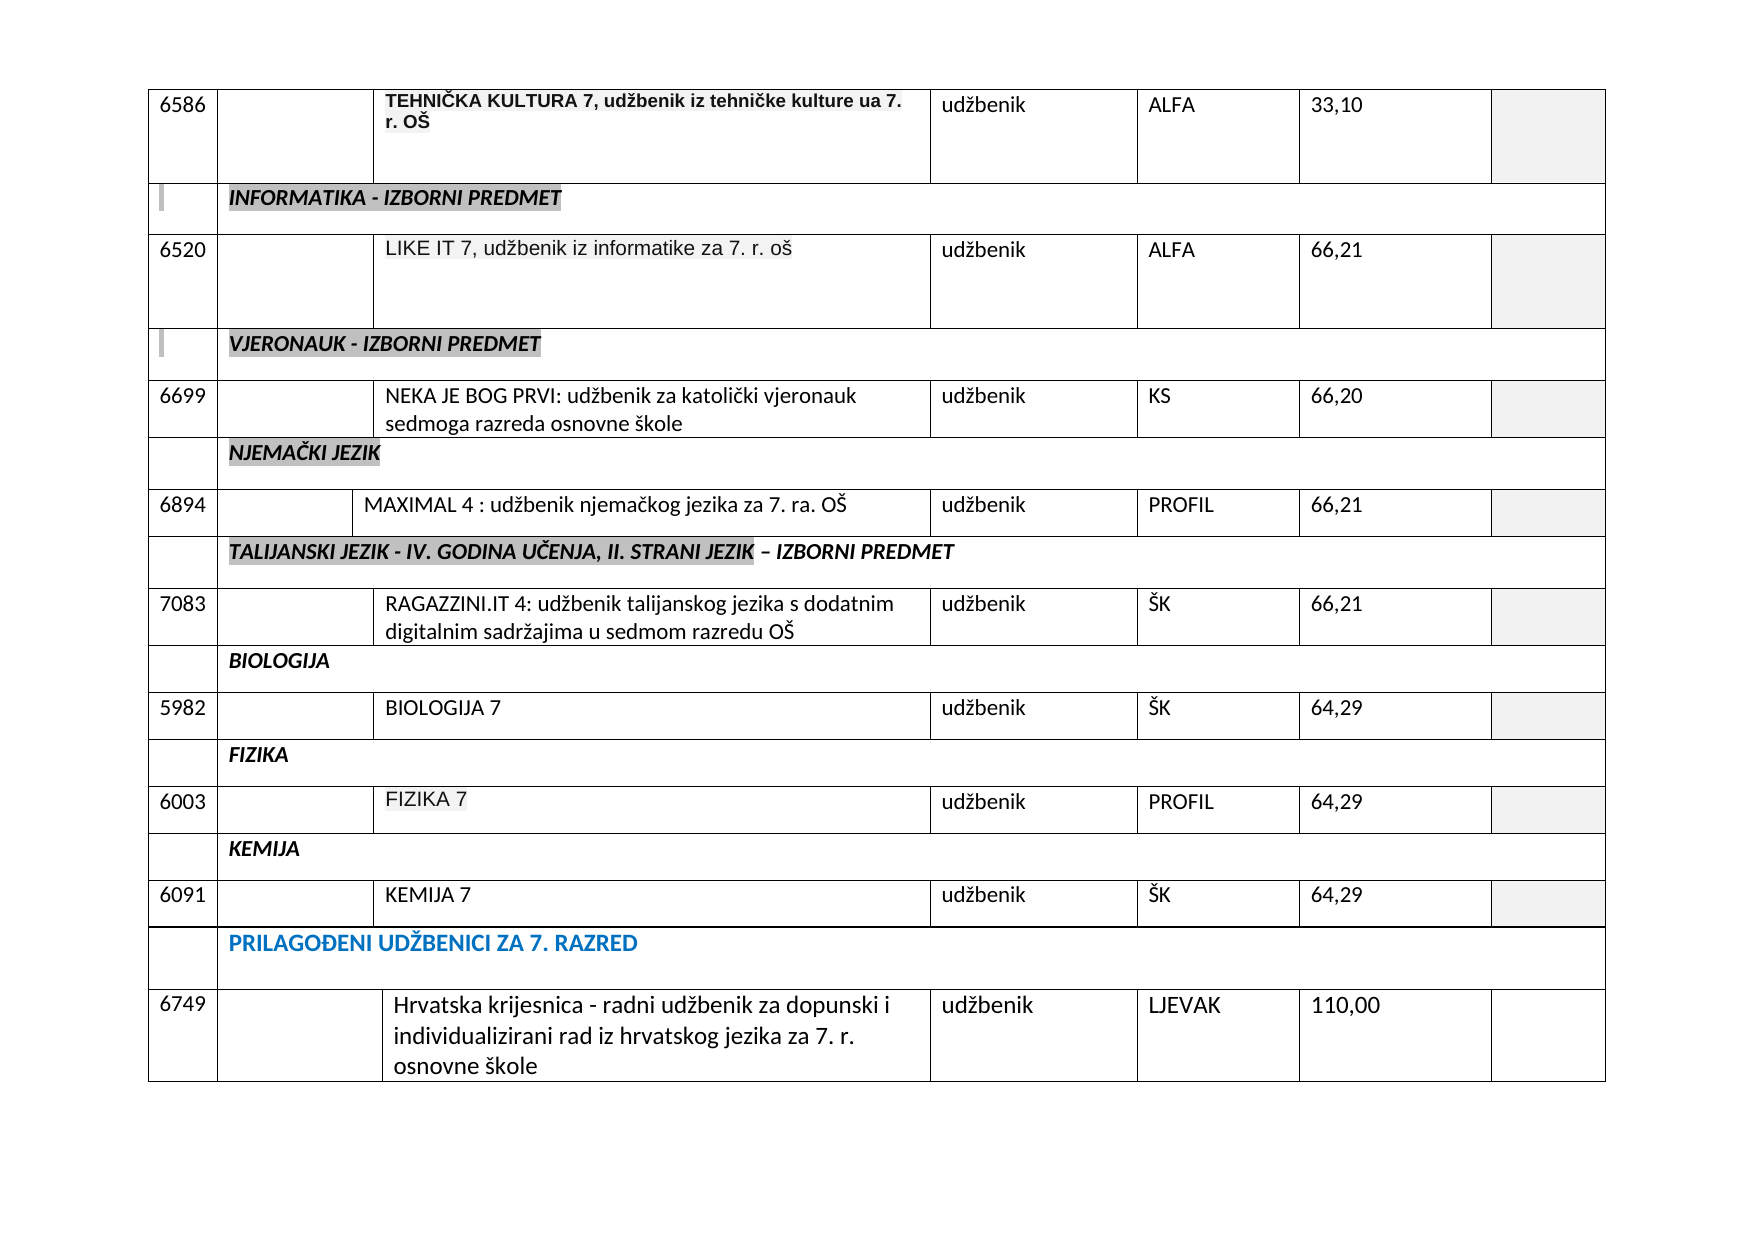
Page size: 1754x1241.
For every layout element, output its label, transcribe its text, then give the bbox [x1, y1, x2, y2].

table_cell 110,00 [1300, 990, 1491, 1081]
table_cell 6586 [149, 90, 217, 182]
table_cell BIOLOGIJA [218, 646, 1605, 692]
table_cell ŠK [1138, 693, 1299, 739]
table_cell LIKE IT 7, udžbenik iz informatike za 7. r. oš [374, 235, 930, 328]
table_cell [218, 90, 373, 182]
table_cell ŠK [1138, 589, 1299, 645]
table_cell udžbenik [931, 490, 1137, 536]
table_cell [1492, 235, 1605, 328]
table_cell INFORMATIKA - IZBORNI PREDMET [218, 184, 1605, 234]
table_cell KEMIJA [218, 834, 1605, 879]
table_cell NJEMAČKI JEZIK [218, 438, 1605, 489]
table_cell 64,29 [1300, 693, 1491, 739]
table_cell [218, 693, 373, 739]
table_cell 6520 [149, 235, 217, 328]
table_cell udžbenik [931, 235, 1137, 328]
table_cell FIZIKA 7 [374, 787, 930, 833]
table_cell ŠK [1138, 881, 1299, 926]
table_cell KS [1138, 381, 1299, 437]
table_cell MAXIMAL 4 : udžbenik njemačkog jezika za 7. ra. OŠ [353, 490, 930, 536]
table_cell [218, 381, 373, 437]
table_cell 5982 [149, 693, 217, 739]
table_cell PROFIL [1138, 490, 1299, 536]
table_cell LJEVAK [1138, 990, 1299, 1081]
table_cell [218, 990, 382, 1081]
table_cell [149, 329, 217, 380]
table_cell udžbenik [931, 381, 1137, 437]
table_cell [1492, 881, 1605, 926]
table_cell NEKA JE BOG PRVI: udžbenik za katolički vjeronauk sedmoga razreda osnovne škole [374, 381, 930, 437]
table_cell [149, 537, 217, 588]
table_cell [1492, 589, 1605, 645]
table_cell TALIJANSKI JEZIK - IV. GODINA UČENJA, II. STRANI JEZIK – IZBORNI PREDMET [218, 537, 1605, 588]
table_cell udžbenik [931, 693, 1137, 739]
table_cell VJERONAUK - IZBORNI PREDMET [218, 329, 1605, 380]
table_cell PROFIL [1138, 787, 1299, 833]
table_cell [1492, 90, 1605, 182]
table_cell 6091 [149, 881, 217, 926]
table_cell BIOLOGIJA 7 [374, 693, 930, 739]
table_cell [1492, 381, 1605, 437]
table_cell [1492, 787, 1605, 833]
table_cell [1492, 990, 1605, 1081]
table_cell [218, 881, 373, 926]
table_cell 7083 [149, 589, 217, 645]
table_cell udžbenik [931, 881, 1137, 926]
table_cell RAGAZZINI.IT 4: udžbenik talijanskog jezika s dodatnim digitalnim sadržajima u sedmom razredu OŠ [374, 589, 930, 645]
table_cell 66,20 [1300, 381, 1491, 437]
table_cell [149, 928, 217, 988]
table_cell PRILAGOĐENI UDŽBENICI ZA 7. RAZRED [218, 928, 1605, 988]
table_cell 6894 [149, 490, 217, 536]
table_cell FIZIKA [218, 740, 1605, 786]
table_cell KEMIJA 7 [374, 881, 930, 926]
table_cell [218, 787, 373, 833]
table_cell [149, 646, 217, 692]
table_cell 66,21 [1300, 235, 1491, 328]
table_cell Hrvatska krijesnica - radni udžbenik za dopunski i individualizirani rad iz hrvatskog jezika za 7. r. osnovne škole [383, 990, 930, 1081]
table_cell 6699 [149, 381, 217, 437]
table_cell 66,21 [1300, 490, 1491, 536]
table_cell udžbenik [931, 90, 1137, 182]
table_cell [218, 235, 373, 328]
table_cell udžbenik [931, 990, 1137, 1081]
table_cell [149, 740, 217, 786]
table_cell [1492, 490, 1605, 536]
table_cell [149, 438, 217, 489]
table_cell [218, 490, 352, 536]
table_cell udžbenik [931, 589, 1137, 645]
table_cell 64,29 [1300, 787, 1491, 833]
table_cell 6003 [149, 787, 217, 833]
table_cell 33,10 [1300, 90, 1491, 182]
table_cell ALFA [1138, 90, 1299, 182]
table_cell 6749 [149, 990, 217, 1081]
table_cell [149, 184, 217, 234]
table_cell ALFA [1138, 235, 1299, 328]
table_cell [149, 834, 217, 879]
table_cell udžbenik [931, 787, 1137, 833]
table_cell TEHNIČKA KULTURA 7, udžbenik iz tehničke kulture ua 7. r. OŠ [374, 90, 930, 182]
table_cell [1492, 693, 1605, 739]
table_cell 66,21 [1300, 589, 1491, 645]
table_cell [218, 589, 373, 645]
table_cell 64,29 [1300, 881, 1491, 926]
